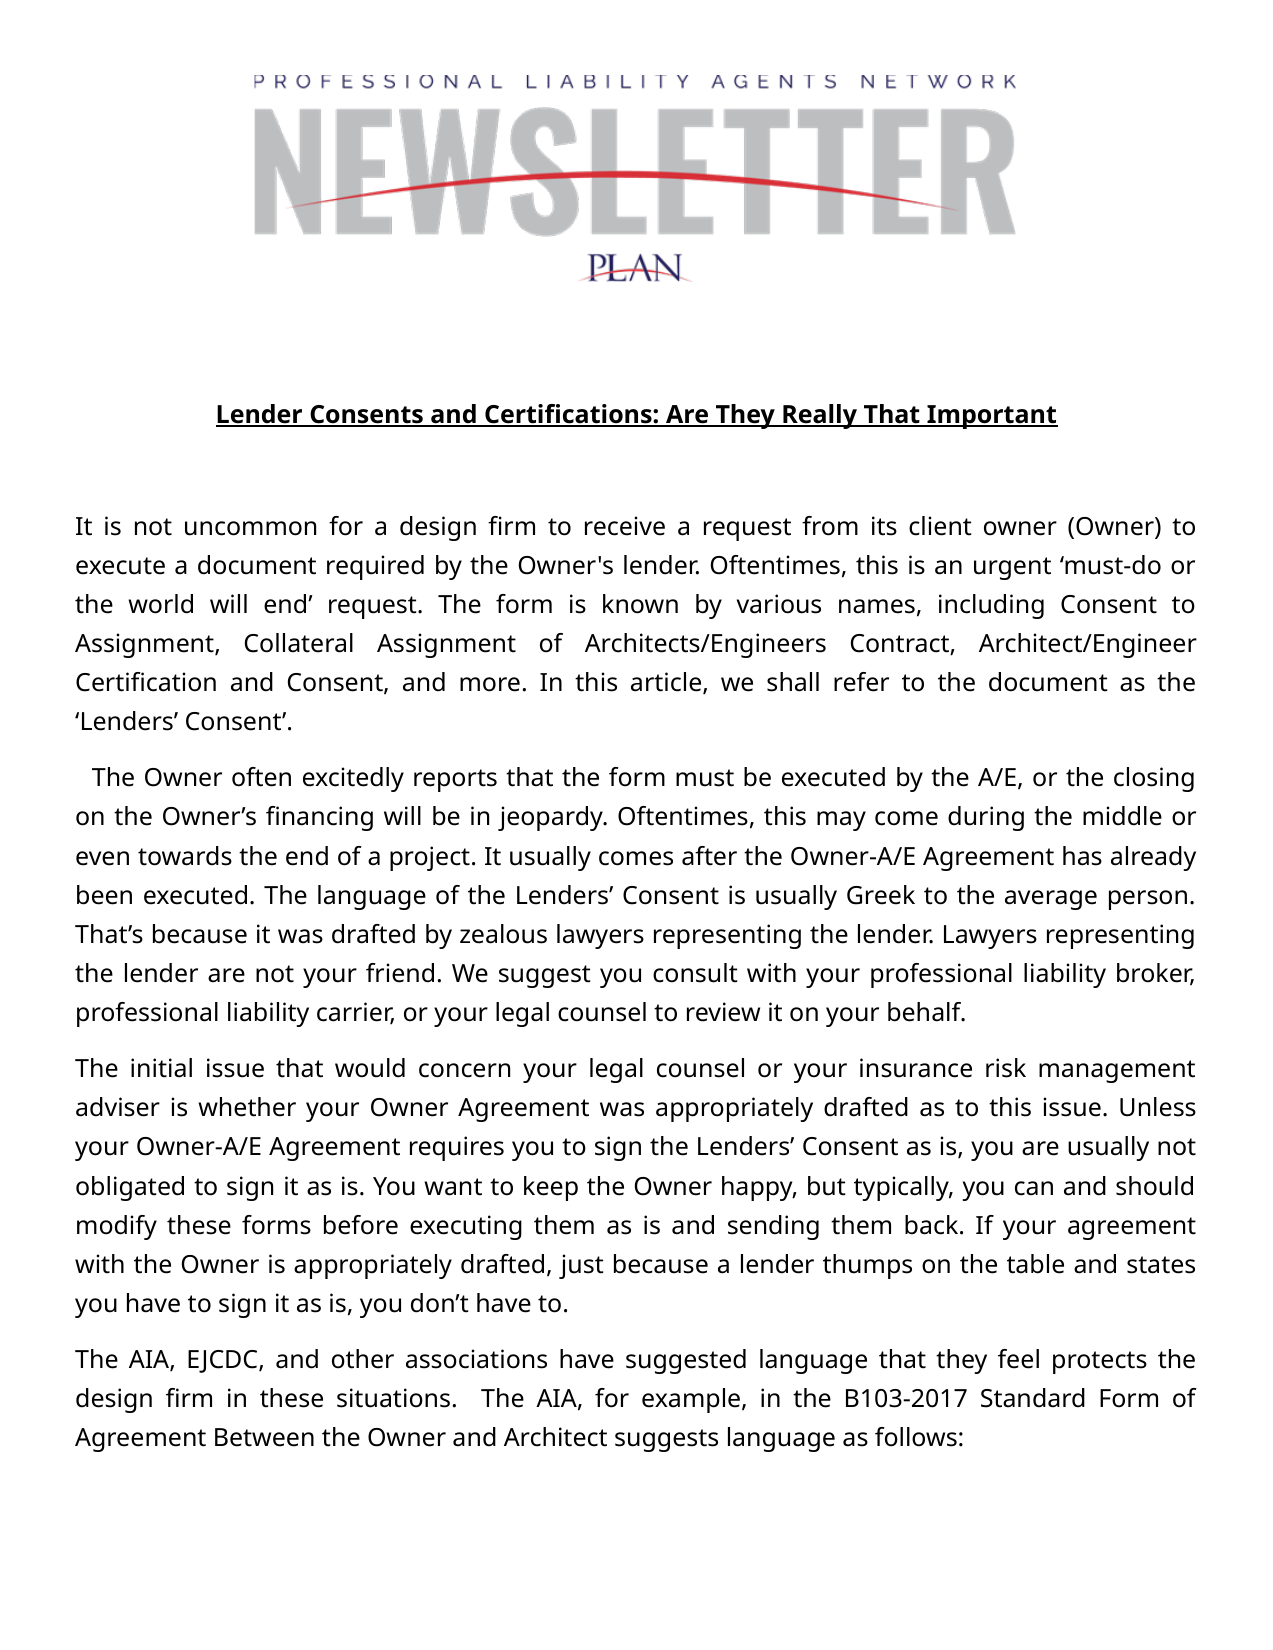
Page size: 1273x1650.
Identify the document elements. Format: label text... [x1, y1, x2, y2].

text The initial issue that would concern your legal counsel or your insurance risk management adviser is whether your Owner Agreement was appropriately drafted as to this issue. Unless your Owner-A/E Agreement requires you to sign the Lenders’ Consent as is, you are usually not obligated to sign it as is. You want to keep the Owner happy, but typically, you can and should modify these forms before executing them as is and sending them back. If your agreement with the Owner is appropriately drafted, just because a lender thumps on the table and states you have to sign it as is, you don’t have to. [75, 1051, 1198, 1320]
text The Owner often excitedly reports that the form must be executed by the A/E, or the closing on the Owner’s financing will be in jeopardy. Oftentimes, this may come during the middle or even towards the end of a project. It usually comes after the Owner-A/E Agreement has already been executed. The language of the Lenders’ Consent is usually Greek to the average person. That’s because it was drafted by zealous lawyers representing the lender. Lawyers representing the lender are not your friend. We suggest you consult with your professional liability broker, professional liability carrier, or your legal counsel to review it on your behalf. [75, 760, 1198, 1029]
text Lender Consents and Certifications: Are They Really That Important [75, 396, 1198, 431]
text The AIA, EJCDC, and other associations have suggested language that they feel protects the design firm in these situations. The AIA, for example, in the B103-2017 Standard Form of Agreement Between the Owner and Architect suggests language as follows: [75, 1341, 1198, 1454]
text It is not uncommon for a design firm to receive a request from its client owner (Owner) to execute a document required by the Owner's lender. Oftentimes, this is an urgent ‘must-do or the world will end’ request. The form is known by various names, including Consent to Assignment, Collateral Assignment of Architects/Engineers Contract, Architect/Engineer Certification and Consent, and more. In this article, we shall refer to the document as the ‘Lenders’ Consent’. [75, 508, 1198, 738]
